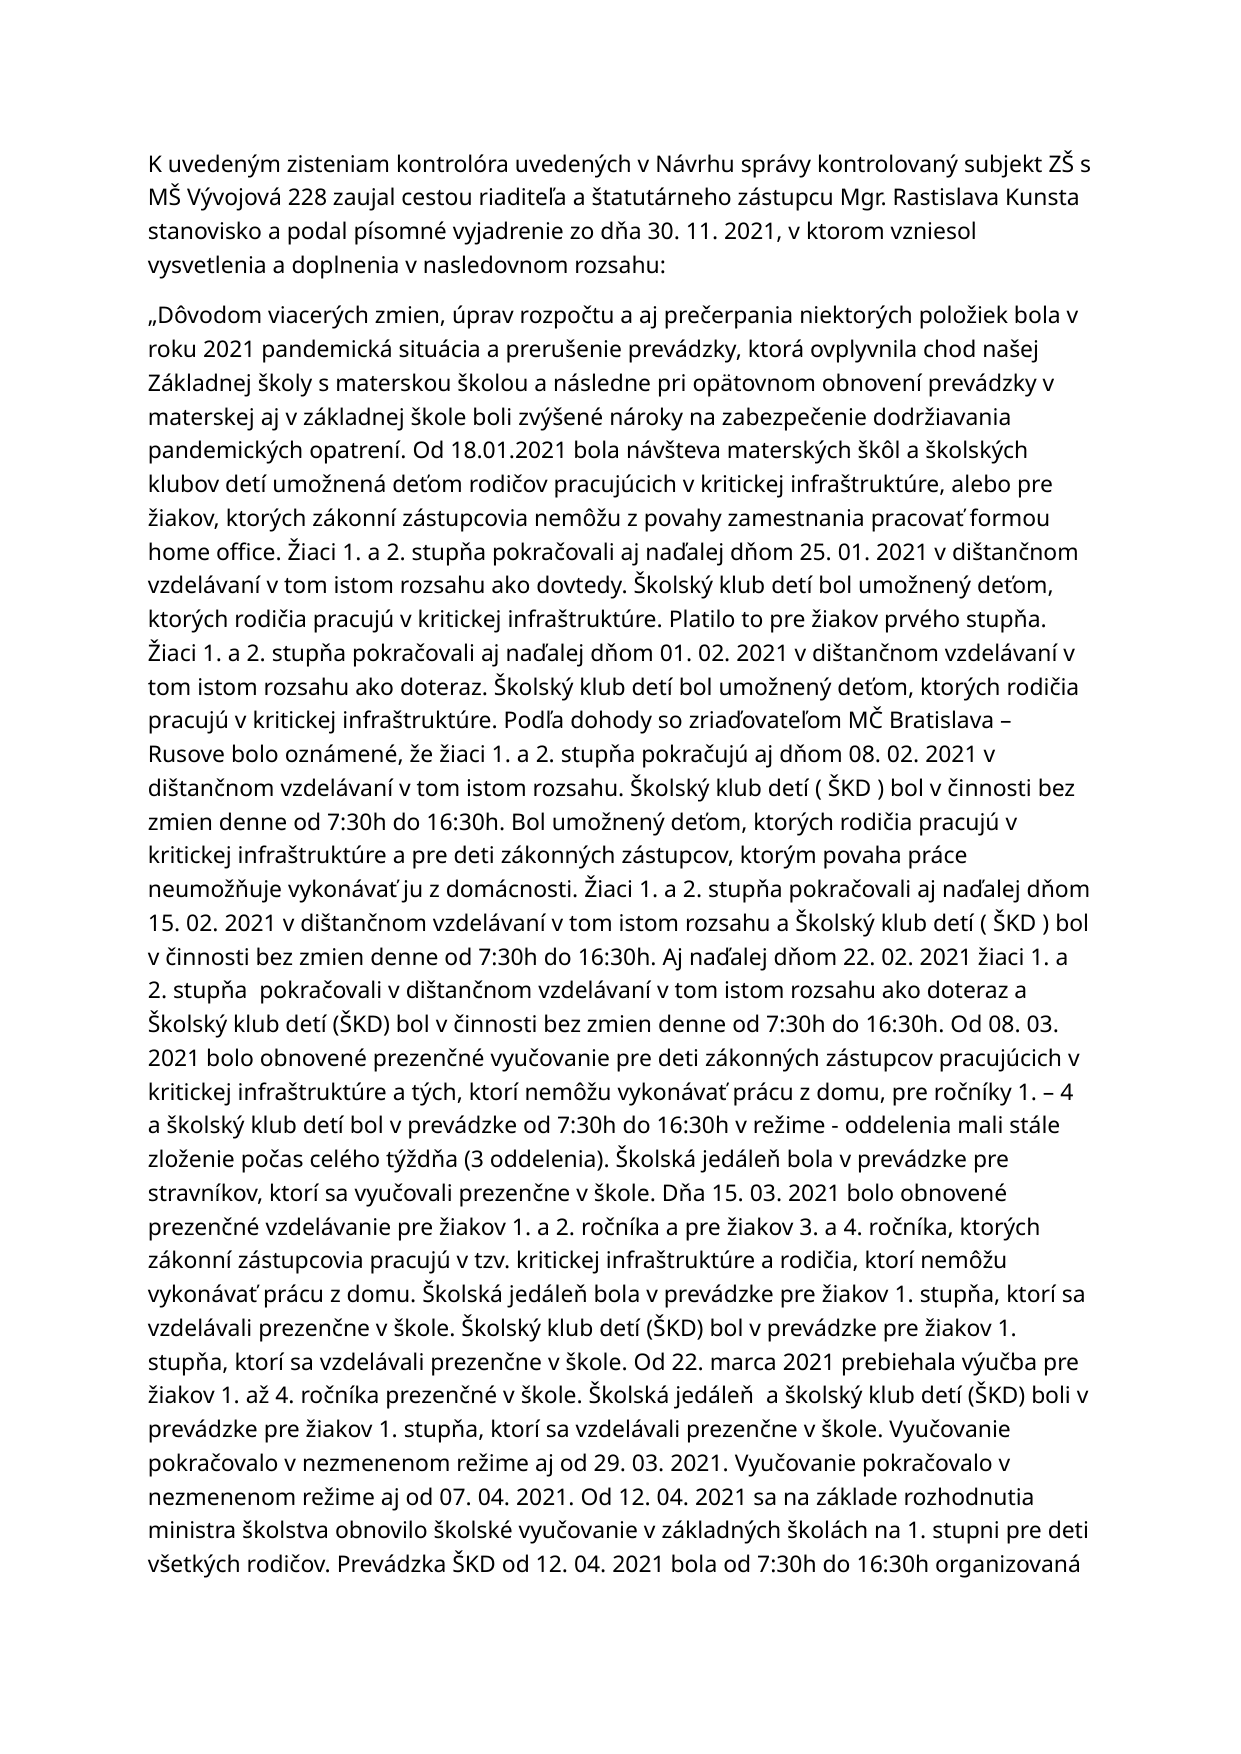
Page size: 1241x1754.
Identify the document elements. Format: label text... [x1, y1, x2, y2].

text K uvedeným zisteniam kontrolóra uvedených v Návrhu správy kontrolovaný subjekt ZŠ s MŠ Vývojová 228 zaujal cestou riaditeľa a štatutárneho zástupcu Mgr. Rastislava Kunsta stanovisko a podal písomné vyjadrenie zo dňa 30. 11. 2021, v ktorom vzniesol vysvetlenia a doplnenia v nasledovnom rozsahu: [148, 148, 1093, 280]
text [148, 299, 1093, 1579]
